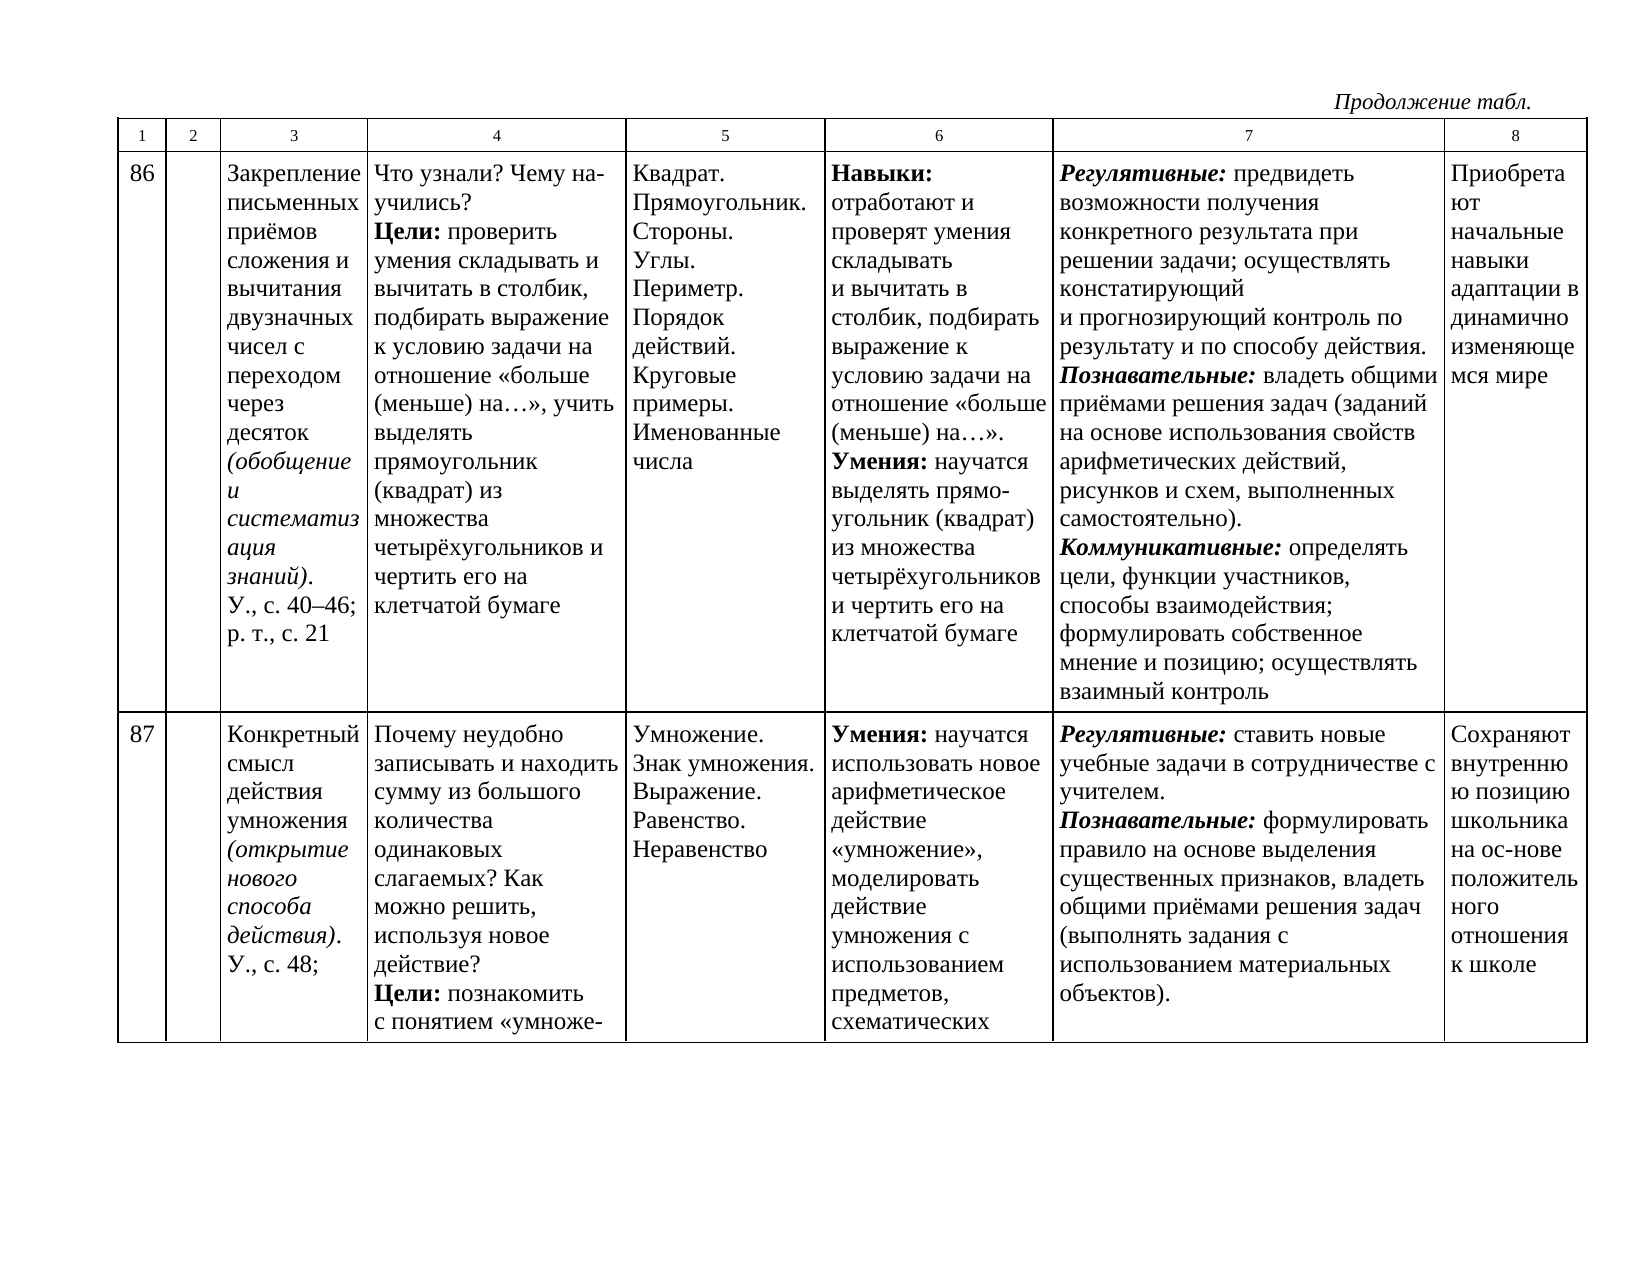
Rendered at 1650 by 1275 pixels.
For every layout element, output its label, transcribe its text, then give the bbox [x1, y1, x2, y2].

table_header 3 [221, 119, 367, 151]
table_header 2 [167, 119, 220, 151]
table_header 6 [826, 119, 1052, 151]
table_cell Конкретный смысл действия умножения (открытие нового способа действия). У., с. 48; [221, 713, 367, 1041]
table_cell Навыки: отработают и проверят умения складывать и вычитать в столбик, подбирать выражение к условию задачи на отношение «больше (меньше) на…». Умения: научатся выделять прямо-угольник (квадрат) из множества четырёхугольников и чертить его на клетчатой бумаге [826, 152, 1052, 711]
table_cell Регулятивные: предвидеть возможности получения конкретного результата при решении задачи; осуществлять констатирующий и прогнозирующий контроль по результату и по способу действия. Познавательные: владеть общими приёмами решения задач (заданий на основе использования свойств арифметических действий, рисунков и схем, выполненных самостоятельно). Коммуникативные: определять цели, функции участников, способы взаимодействия; формулировать собственное мнение и позицию; осуществлять взаимный контроль [1054, 152, 1444, 711]
table_cell Квадрат. Прямоугольник. Стороны. Углы. Периметр. Порядок действий. Круговые примеры. Именованные числа [627, 152, 824, 711]
table_cell Сохраняют внутреннюю позицию школьника на ос-нове положительного отношения к школе [1445, 713, 1586, 1041]
table_cell 86 [119, 152, 165, 711]
table_cell Почему неудобно записывать и находить сумму из большого количества одинаковых слагаемых? Как можно решить, используя новое действие? Цели: познакомить с понятием «умноже- [368, 713, 625, 1041]
table_cell Регулятивные: ставить новые учебные задачи в сотрудничестве с учителем. Познавательные: формулировать правило на основе выделения существенных признаков, владеть общими приёмами решения задач (выполнять задания с использованием материальных объектов). [1054, 713, 1444, 1041]
table_cell Умножение. Знак умножения. Выражение. Равенство. Неравенство [627, 713, 824, 1041]
table_cell 87 [119, 713, 165, 1041]
text Продолжение табл. [118, 88, 1532, 115]
table_header 1 [119, 119, 165, 151]
table_header 4 [368, 119, 625, 151]
table_cell Приобретают начальные навыки адаптации в динамично изменяющемся мире [1445, 152, 1586, 711]
table_cell Закрепление письменных приёмов сложения и вычитания двузначных чисел с переходом через десяток (обобщение и систематизация знаний). У., с. 40–46; р. т., с. 21 [221, 152, 367, 711]
table_cell Умения: научатся использовать новое арифметическое действие «умножение», моделировать действие умножения с использованием предметов, схематических [826, 713, 1052, 1041]
table_cell Что узнали? Чему на-учились? Цели: проверить умения складывать и вычитать в столбик, подбирать выражение к условию задачи на отношение «больше (меньше) на…», учить выделять прямоугольник (квадрат) из множества четырёхугольников и чертить его на клетчатой бумаге [368, 152, 625, 711]
table_header 8 [1445, 119, 1586, 151]
table_cell [167, 713, 220, 1041]
table_cell [167, 152, 220, 711]
table_header 7 [1054, 119, 1444, 151]
table_header 5 [627, 119, 824, 151]
